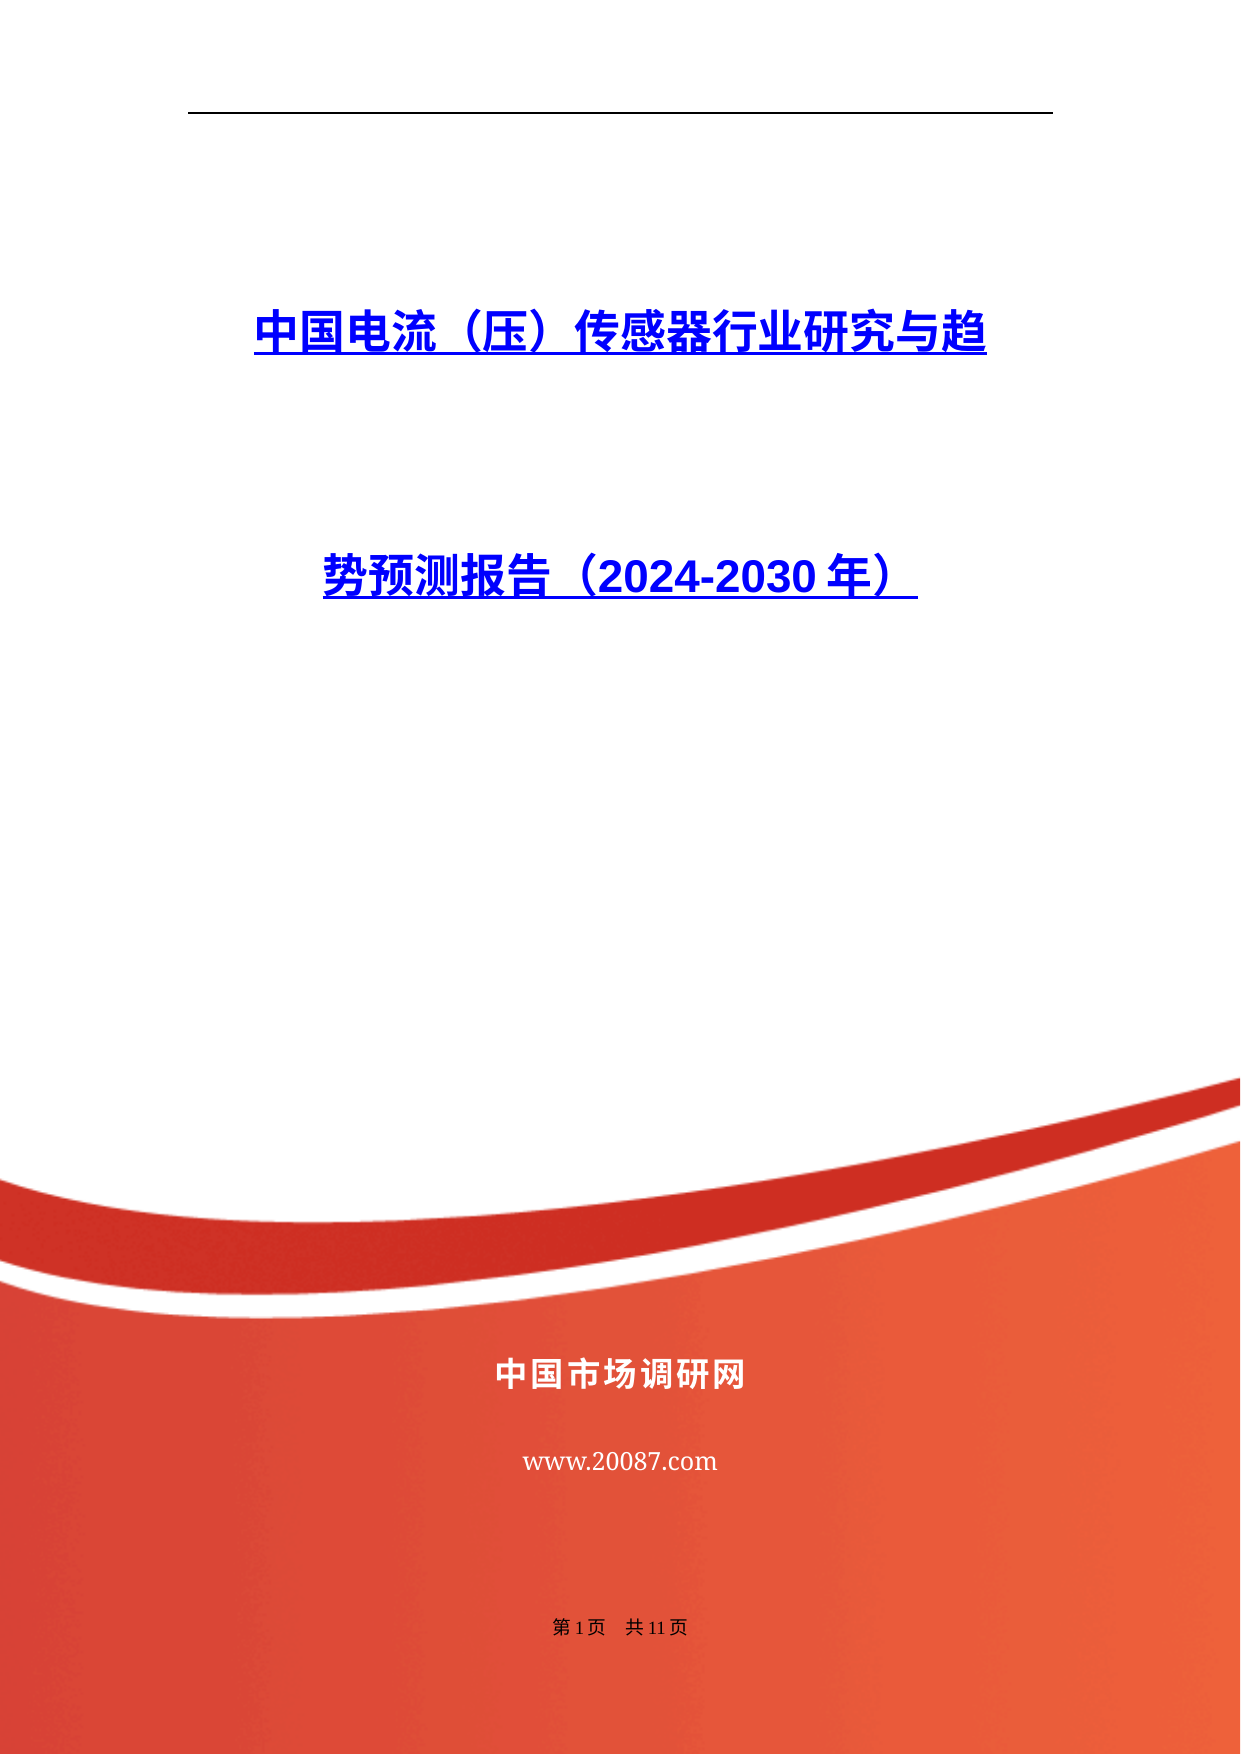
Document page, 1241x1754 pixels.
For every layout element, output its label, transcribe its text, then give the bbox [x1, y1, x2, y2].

text www.20087.com [187, 1428, 1053, 1493]
picture [0, 1006, 1241, 1754]
table_header 中国电流（压）传感器行业研究与趋势预测报告（2024-2030年） [188, 207, 1053, 773]
subtitle 中国市场调研网 [187, 1339, 1053, 1404]
